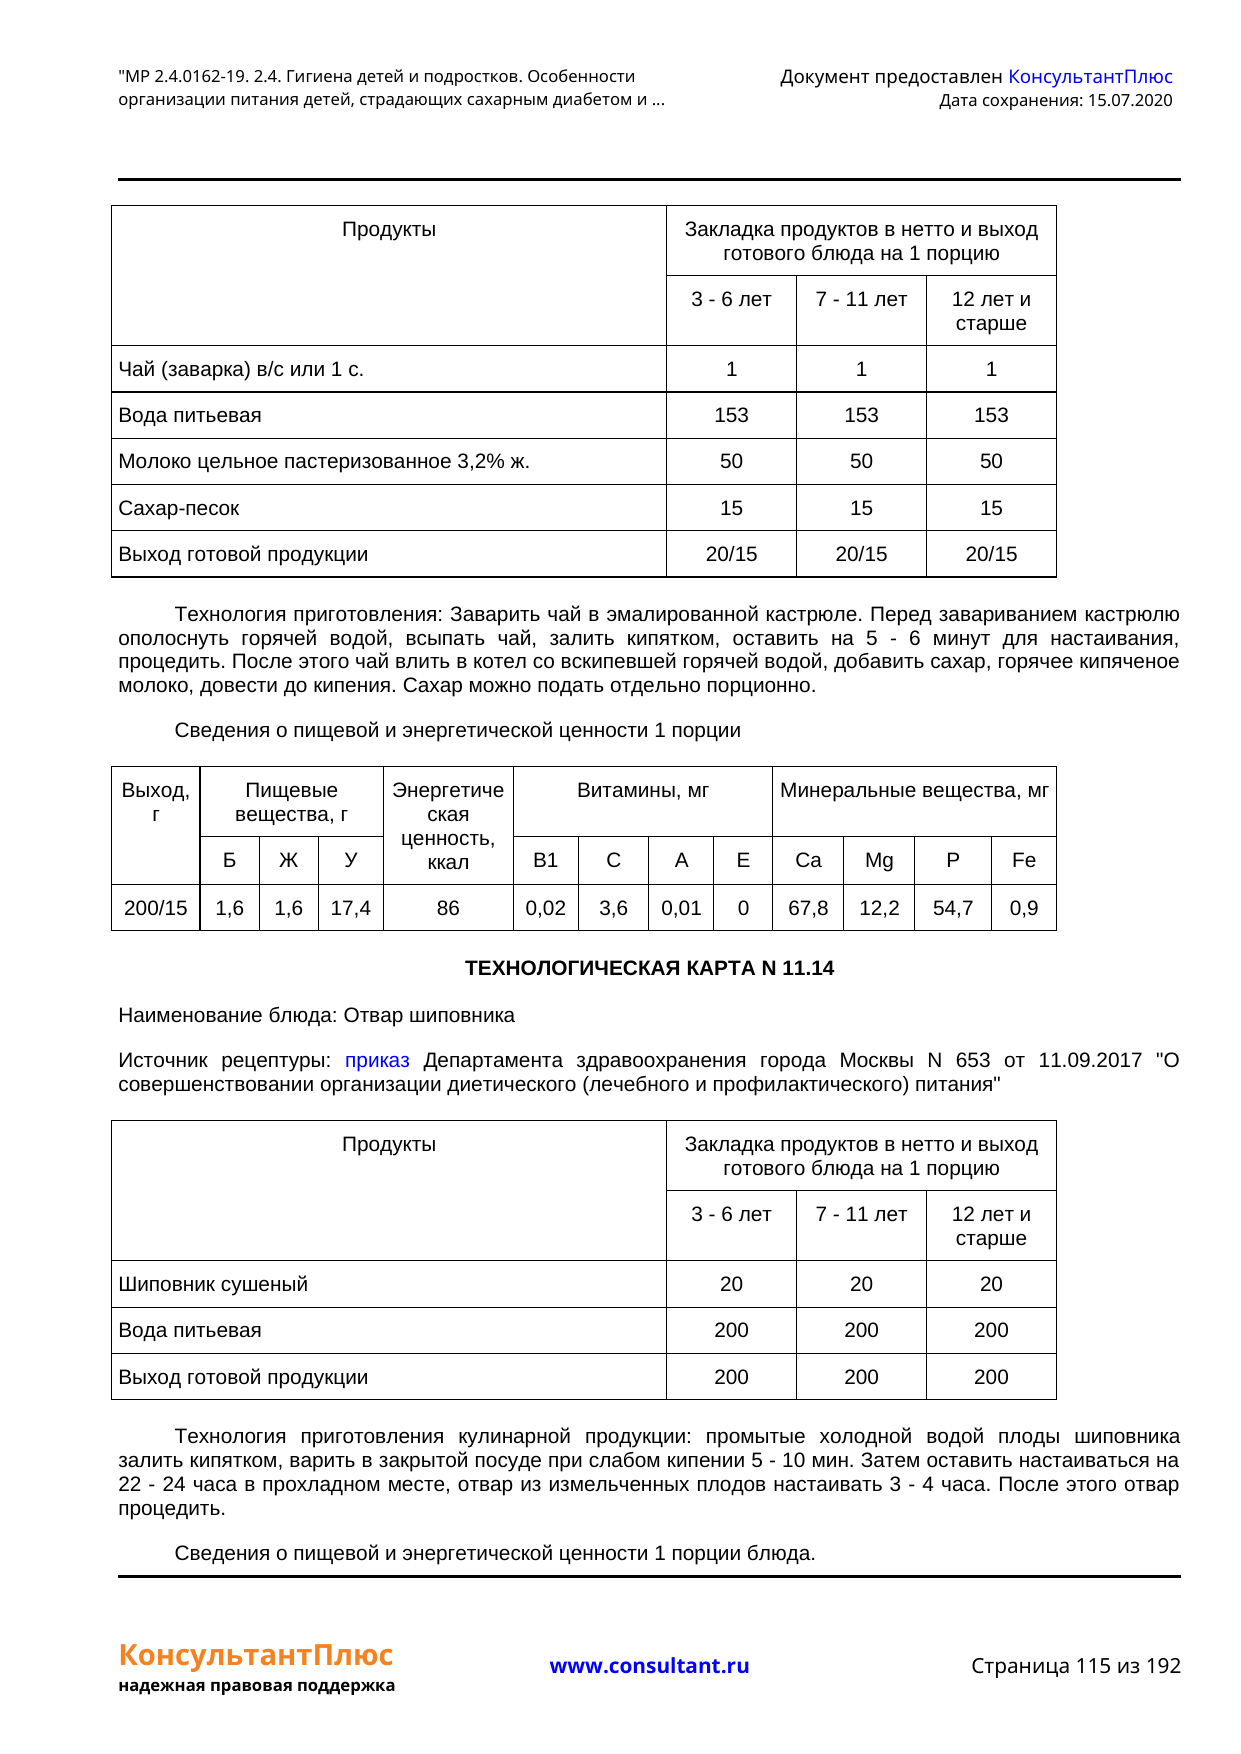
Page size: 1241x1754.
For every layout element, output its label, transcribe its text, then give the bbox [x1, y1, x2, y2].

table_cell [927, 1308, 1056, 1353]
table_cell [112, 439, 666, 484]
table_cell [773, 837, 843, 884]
text Технология приготовления: Заварить чай в эмалированной кастрюле. Перед завариванием кастрюлю ополоснуть горячей водой, всыпать чай, залить кипятком, оставить на 5 - 6 минут для настаивания, процедить. После этого чай влить в котел со вскипевшей горячей водой, добавить сахар, горячее кипяченое молоко, довести до кипения. Сахар можно подать отдельно порционно. [118, 601, 1181, 697]
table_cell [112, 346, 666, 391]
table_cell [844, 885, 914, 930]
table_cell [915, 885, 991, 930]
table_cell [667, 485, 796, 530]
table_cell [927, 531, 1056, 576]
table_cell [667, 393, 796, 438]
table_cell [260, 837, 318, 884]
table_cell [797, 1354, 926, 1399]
text Технология приготовления кулинарной продукции: промытые холодной водой плоды шиповника залить кипятком, варить в закрытой посуде при слабом кипении 5 - 10 мин. Затем оставить настаиваться на 22 - 24 часа в прохладном месте, отвар из измельченных плодов настаивать 3 - 4 часа. После этого отвар процедить. [118, 1424, 1181, 1520]
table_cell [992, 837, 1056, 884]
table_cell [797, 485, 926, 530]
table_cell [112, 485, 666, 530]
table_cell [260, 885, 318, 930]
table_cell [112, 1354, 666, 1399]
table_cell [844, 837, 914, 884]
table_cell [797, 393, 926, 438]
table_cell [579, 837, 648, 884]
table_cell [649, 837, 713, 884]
text Сведения о пищевой и энергетической ценности 1 порции [118, 718, 1181, 742]
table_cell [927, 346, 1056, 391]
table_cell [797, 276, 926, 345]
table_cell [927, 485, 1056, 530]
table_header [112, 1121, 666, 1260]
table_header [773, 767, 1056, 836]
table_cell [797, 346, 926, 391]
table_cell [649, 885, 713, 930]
title ТЕХНОЛОГИЧЕСКАЯ КАРТА N 11.14 [118, 955, 1181, 979]
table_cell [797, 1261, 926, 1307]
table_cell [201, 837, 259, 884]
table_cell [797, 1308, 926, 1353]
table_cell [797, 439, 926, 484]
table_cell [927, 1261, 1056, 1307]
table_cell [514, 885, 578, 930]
text Наименование блюда: Отвар шиповника [118, 1003, 1181, 1027]
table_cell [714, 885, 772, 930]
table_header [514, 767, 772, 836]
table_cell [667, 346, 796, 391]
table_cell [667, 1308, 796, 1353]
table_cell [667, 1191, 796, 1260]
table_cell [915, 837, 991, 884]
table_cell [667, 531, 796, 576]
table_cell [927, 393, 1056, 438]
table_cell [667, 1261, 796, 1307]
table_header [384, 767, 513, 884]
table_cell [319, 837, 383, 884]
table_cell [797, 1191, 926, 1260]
text Источник рецептуры: приказ Департамента здравоохранения города Москвы N 653 от 11.09.2017 "О совершенствовании организации диетического (лечебного и профилактического) питания" [118, 1048, 1181, 1096]
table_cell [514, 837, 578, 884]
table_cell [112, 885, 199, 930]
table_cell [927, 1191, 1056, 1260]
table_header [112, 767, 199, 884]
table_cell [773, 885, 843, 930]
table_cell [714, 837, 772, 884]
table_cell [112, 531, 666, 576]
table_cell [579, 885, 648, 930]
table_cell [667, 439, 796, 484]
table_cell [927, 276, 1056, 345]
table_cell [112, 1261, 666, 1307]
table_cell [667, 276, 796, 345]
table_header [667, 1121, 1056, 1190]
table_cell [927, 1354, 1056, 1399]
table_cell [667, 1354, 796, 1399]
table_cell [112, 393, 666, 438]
text Сведения о пищевой и энергетической ценности 1 порции блюда. [118, 1541, 1181, 1565]
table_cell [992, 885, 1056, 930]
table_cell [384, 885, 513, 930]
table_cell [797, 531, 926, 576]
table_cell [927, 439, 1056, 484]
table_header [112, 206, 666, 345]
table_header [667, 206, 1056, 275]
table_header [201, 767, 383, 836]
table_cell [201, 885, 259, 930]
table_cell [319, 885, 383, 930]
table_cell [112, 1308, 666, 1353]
